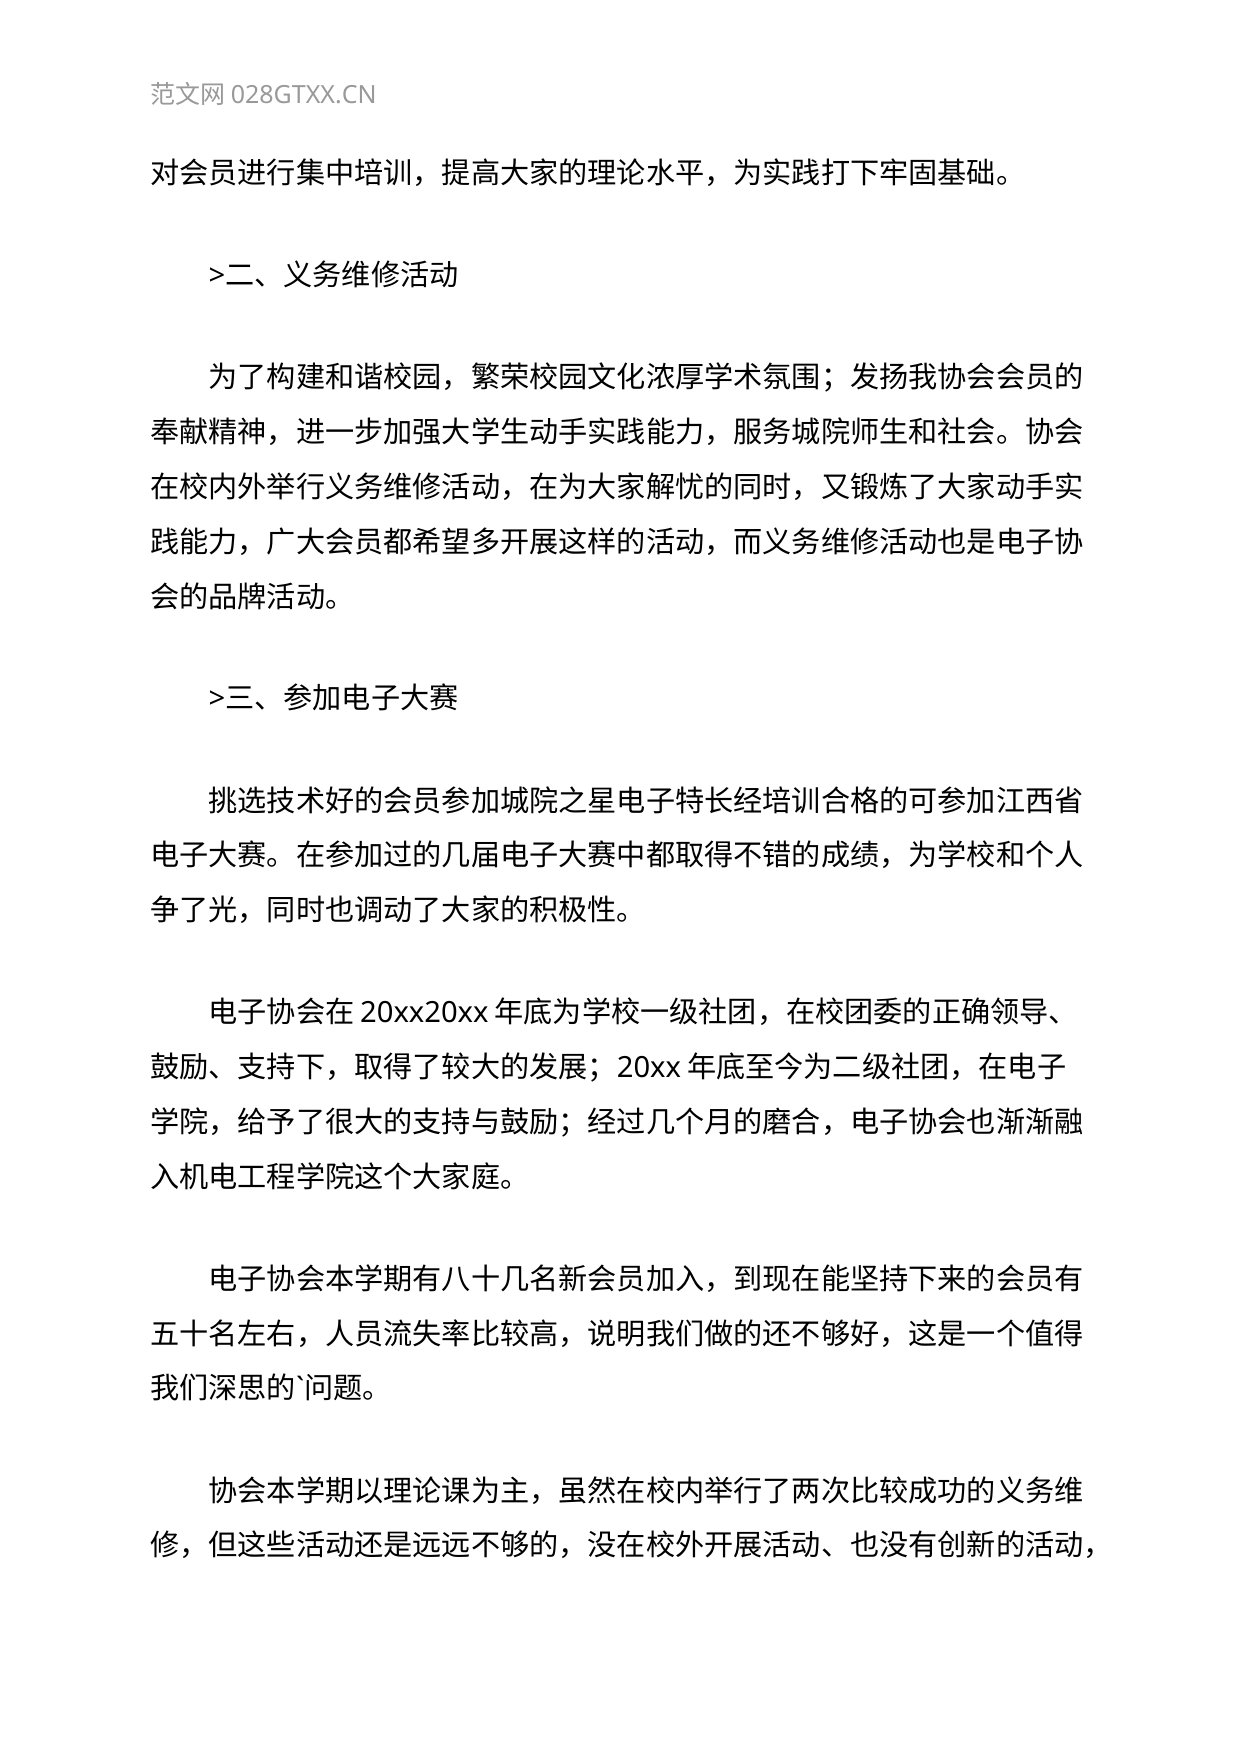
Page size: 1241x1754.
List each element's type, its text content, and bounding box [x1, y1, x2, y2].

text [150, 1467, 1090, 1564]
text 挑选技术好的会员参加城院之星电子特长经培训合格的可参加江西省电子大赛。在参加过的几届电子大赛中都取得不错的成绩，为学校和个人争了光，同时也调动了大家的积极性。 [150, 777, 1090, 929]
text 电子协会在20xx20xx年底为学校一级社团，在校团委的正确领导、鼓励、支持下，取得了较大的发展；20xx年底至今为二级社团，在电子学院，给予了很大的支持与鼓励；经过几个月的磨合，电子协会也渐渐融入机电工程学院这个大家庭。 [150, 989, 1090, 1196]
text >二、义务维修活动 [150, 252, 1090, 294]
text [150, 150, 1090, 192]
text >三、参加电子大赛 [150, 675, 1090, 717]
text 电子协会本学期有八十几名新会员加入，到现在能坚持下来的会员有五十名左右，人员流失率比较高，说明我们做的还不够好，这是一个值得我们深思的`问题。 [150, 1255, 1090, 1407]
text 为了构建和谐校园，繁荣校园文化浓厚学术氛围；发扬我协会会员的奉献精神，进一步加强大学生动手实践能力，服务城院师生和社会。协会在校内外举行义务维修活动，在为大家解忧的同时，又锻炼了大家动手实践能力，广大会员都希望多开展这样的活动，而义务维修活动也是电子协会的品牌活动。 [150, 354, 1090, 616]
